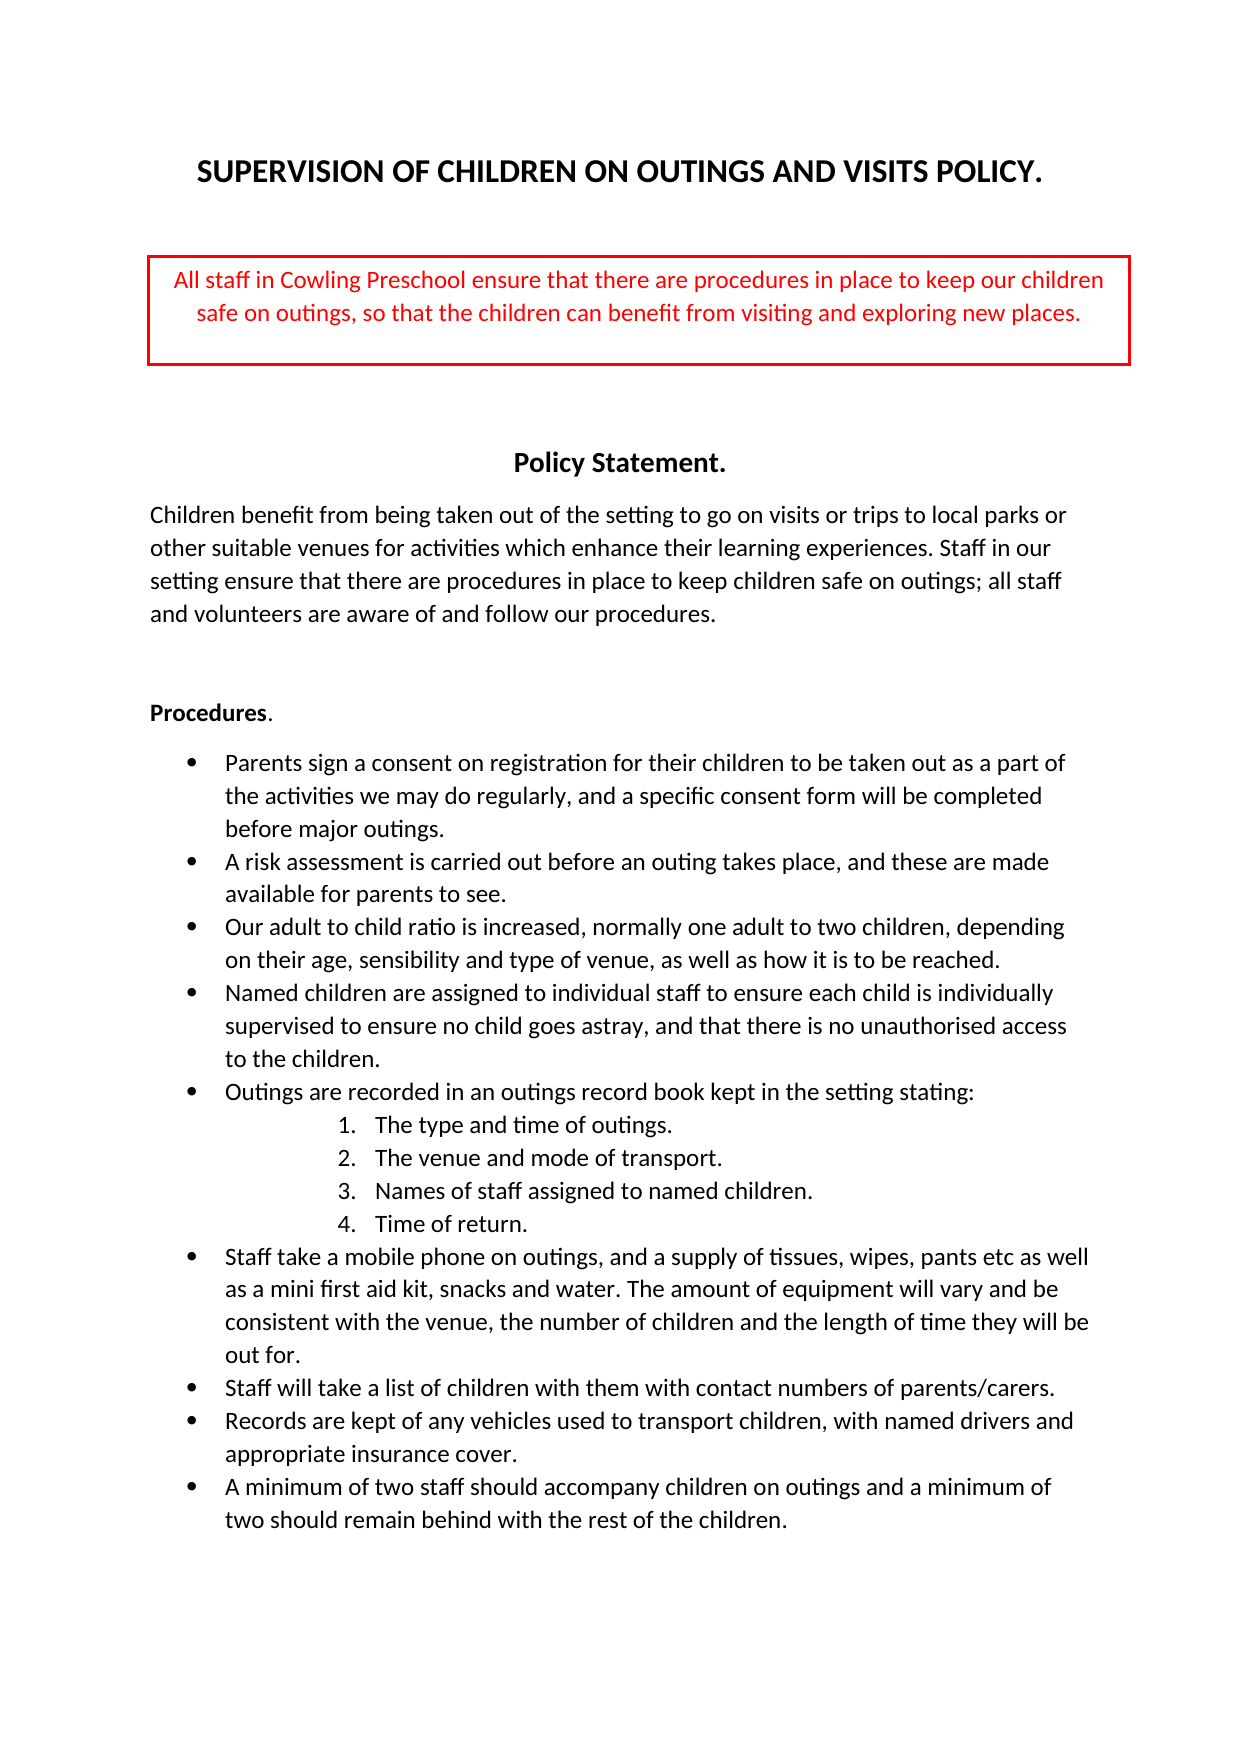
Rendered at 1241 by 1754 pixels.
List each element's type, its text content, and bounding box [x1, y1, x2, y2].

list Outings are recorded in an outings record book kept in the setting stating: [187, 1076, 1090, 1107]
list Staff take a mobile phone on outings, and a supply of tissues, wipes, pants etc as well as a mini first aid kit, snacks and water. The amount of equipment will vary and be consistent with the venue, the number of children and the length of time they will be out for. [187, 1241, 1090, 1370]
list Named children are assigned to individual staff to ensure each child is individually supervised to ensure no child goes astray, and that there is no unauthorised access to the children. [187, 977, 1090, 1074]
text SUPERVISION OF CHILDREN ON OUTINGS AND VISITS POLICY. [150, 150, 1090, 191]
list Parents sign a consent on registration for their children to be taken out as a part of the activities we may do regularly, and a specific consent form will be completed before major outings. [187, 747, 1090, 843]
list Our adult to child ratio is increased, normally one adult to two children, depending on their age, sensibility and type of venue, as well as how it is to be reached. [187, 912, 1090, 975]
text Procedures. [150, 697, 1090, 728]
list The venue and mode of transport. [337, 1142, 1090, 1172]
list A minimum of two staff should accompany children on outings and a minimum of two should remain behind with the rest of the children. [187, 1471, 1090, 1534]
text Children benefit from being taken out of the setting to go on visits or trips to local parks or other suitable venues for activities which enhance their learning experiences. Staff in our setting ensure that there are procedures in place to keep children safe on outings; all staff and volunteers are aware of and follow our procedures. [150, 499, 1090, 629]
list Names of staff assigned to named children. [337, 1175, 1090, 1205]
list Staff will take a list of children with them with contact numbers of parents/carers. [187, 1372, 1090, 1403]
text Policy Statement. [150, 444, 1090, 480]
list The type and time of outings. [337, 1109, 1090, 1139]
list A risk assessment is carried out before an outing takes place, and these are made available for parents to see. [187, 846, 1090, 909]
list Time of return. [337, 1208, 1090, 1238]
list Records are kept of any vehicles used to transport children, with named drivers and appropriate insurance cover. [187, 1405, 1090, 1469]
